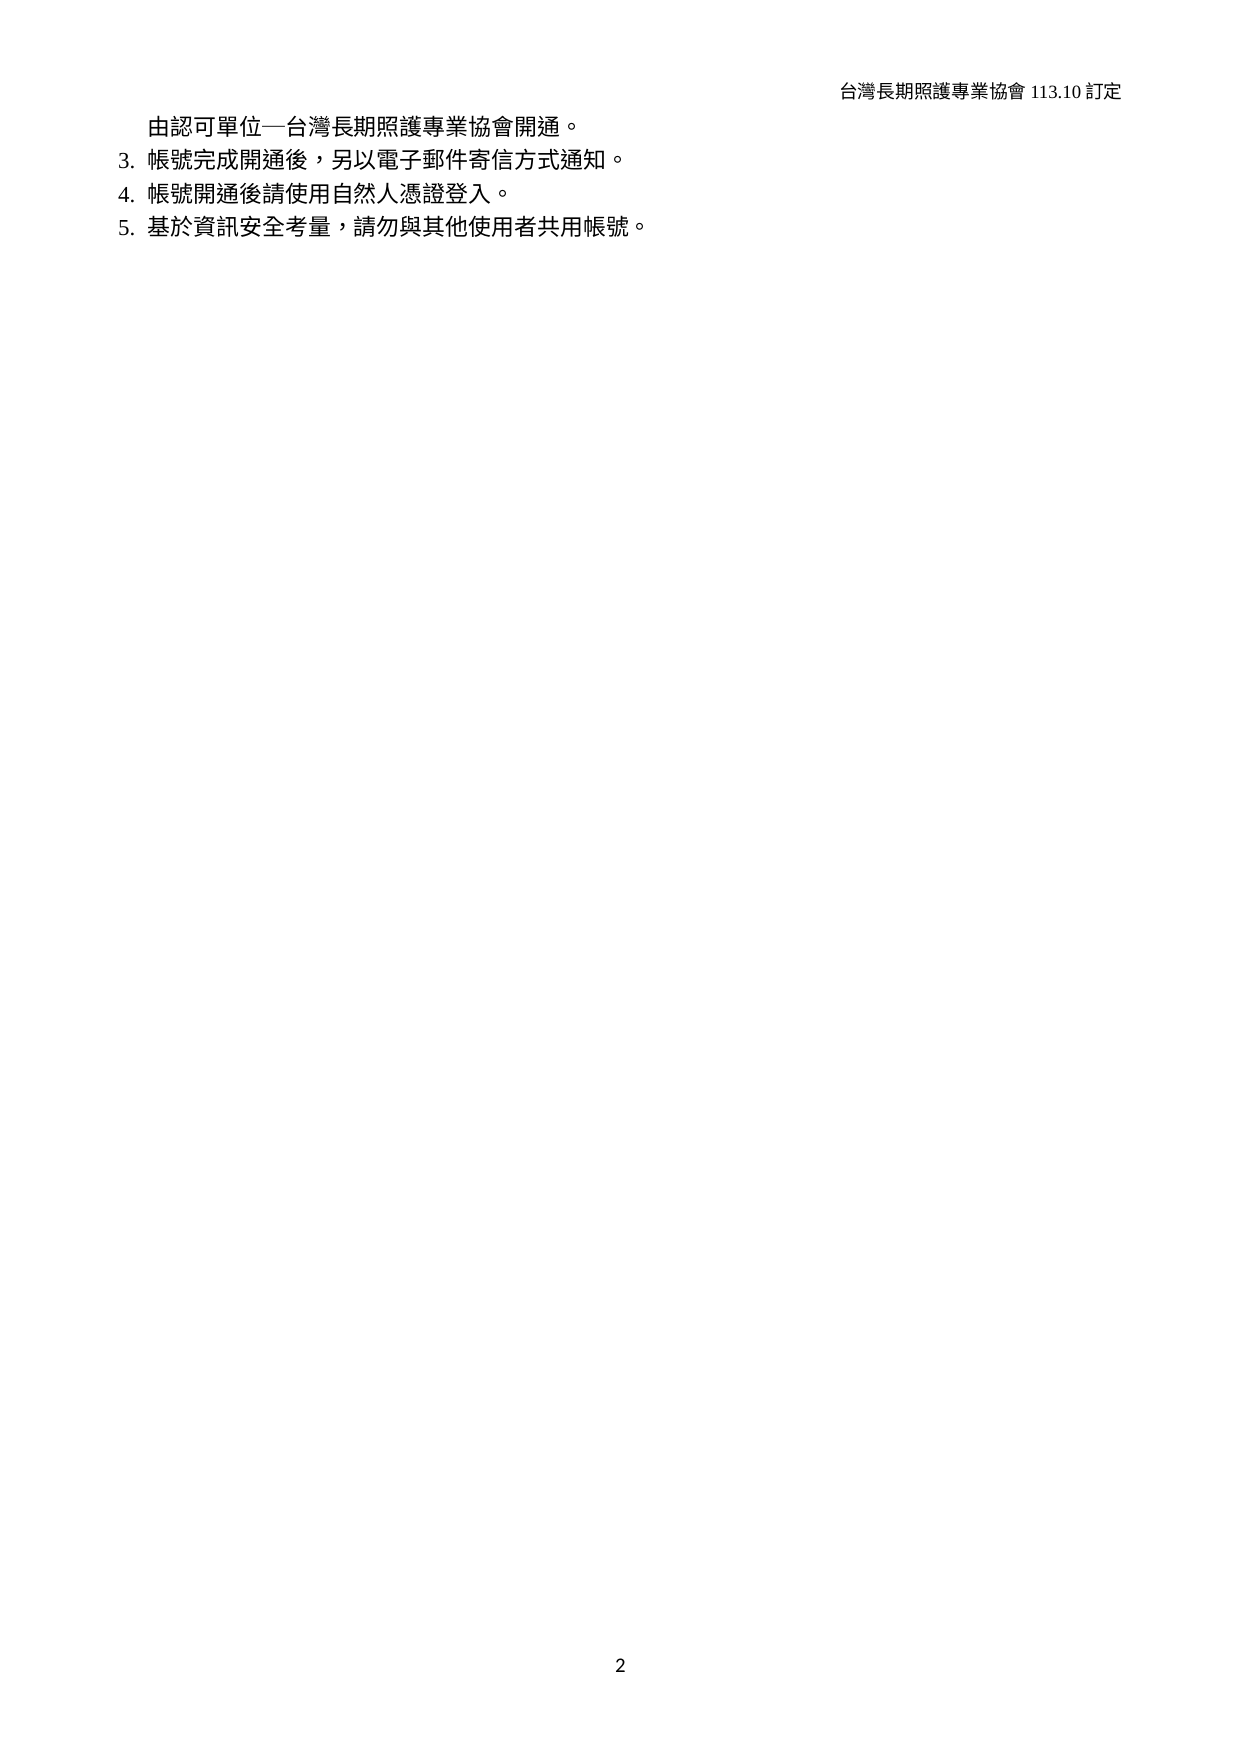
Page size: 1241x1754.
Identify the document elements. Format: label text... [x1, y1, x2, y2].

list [118, 109, 1122, 142]
list 基於資訊安全考量，請勿與其他使用者共用帳號。 [118, 209, 1122, 242]
list 帳號開通後請使用自然人憑證登入。 [118, 176, 1122, 209]
list 帳號完成開通後，另以電子郵件寄信方式通知。 [118, 142, 1122, 176]
